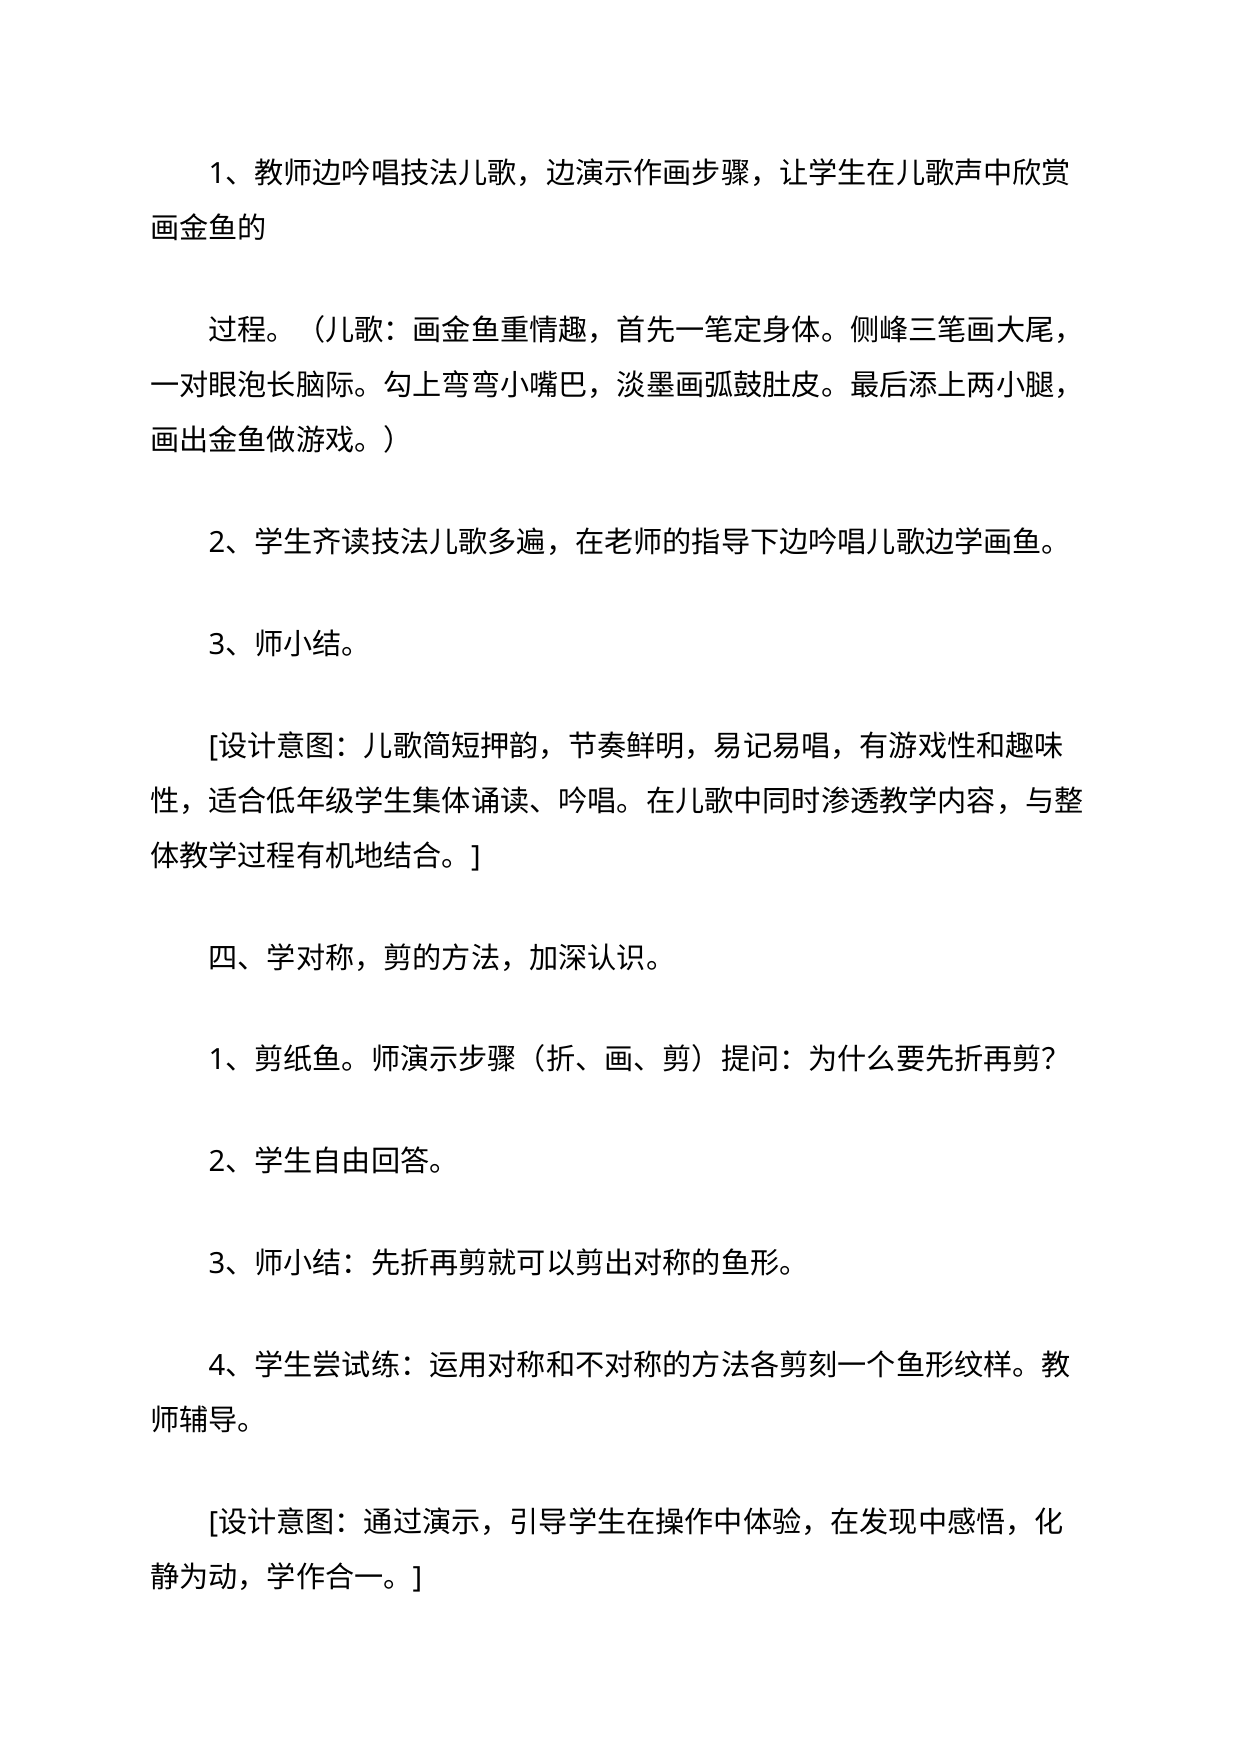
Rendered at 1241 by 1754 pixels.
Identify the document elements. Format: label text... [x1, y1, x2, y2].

text 2、学生齐读技法儿歌多遍，在老师的指导下边吟唱儿歌边学画鱼。 [150, 518, 1090, 561]
text 4、学生尝试练：运用对称和不对称的方法各剪刻一个鱼形纹样。教师辅导。 [150, 1342, 1090, 1439]
text [设计意图：儿歌简短押韵，节奏鲜明，易记易唱，有游戏性和趣味性，适合低年级学生集体诵读、吟唱。在儿歌中同时渗透教学内容，与整体教学过程有机地结合。] [150, 722, 1090, 874]
text 3、师小结。 [150, 620, 1090, 663]
text 过程。（儿歌：画金鱼重情趣，首先一笔定身体。侧峰三笔画大尾，一对眼泡长脑际。勾上弯弯小嘴巴，淡墨画弧鼓肚皮。最后添上两小腿，画出金鱼做游戏。） [150, 307, 1090, 459]
text 1、剪纸鱼。师演示步骤（折、画、剪）提问：为什么要先折再剪？ [150, 1036, 1090, 1078]
text 1、教师边吟唱技法儿歌，边演示作画步骤，让学生在儿歌声中欣赏画金鱼的 [150, 150, 1090, 247]
text 3、师小结：先折再剪就可以剪出对称的鱼形。 [150, 1240, 1090, 1282]
text [设计意图：通过演示，引导学生在操作中体验，在发现中感悟，化静为动，学作合一。] [150, 1499, 1090, 1596]
text 2、学生自由回答。 [150, 1138, 1090, 1180]
text 四、学对称，剪的方法，加深认识。 [150, 934, 1090, 976]
